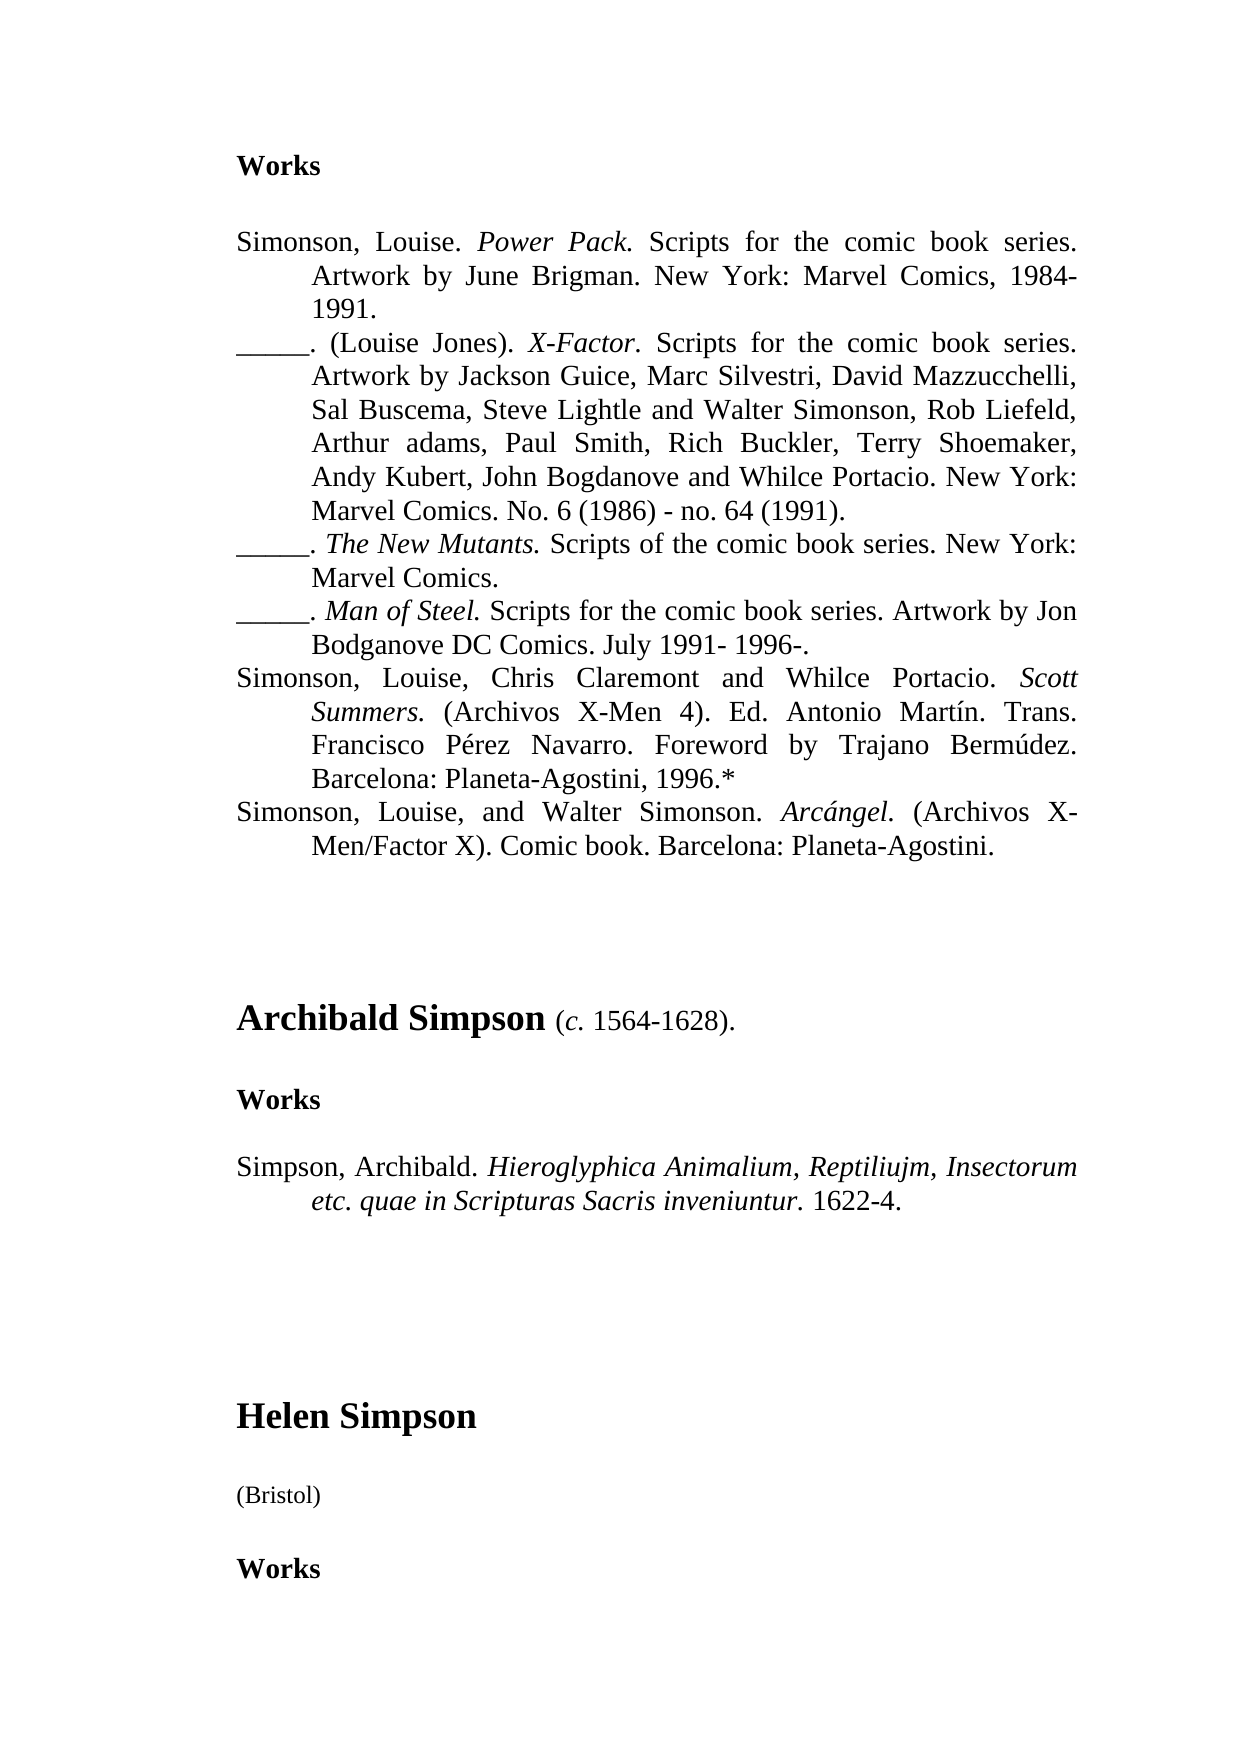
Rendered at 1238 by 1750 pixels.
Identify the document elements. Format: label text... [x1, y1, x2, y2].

text Simonson, Louise. Power Pack. Scripts for the comic book series. Artwork by June Brigman. New York: Marvel Comics, 1984-1991. [236, 224, 1078, 325]
text _____. Man of Steel. Scripts for the comic book series. Artwork by Jon Bodganove DC Comics. July 1991- 1996-. [236, 593, 1078, 660]
text Simonson, Louise, Chris Claremont and Whilce Portacio. Scott Summers. (Archivos X-Men 4). Ed. Antonio Martín. Trans. Francisco Pérez Navarro. Foreword by Trajano Bermúdez. Barcelona: Planeta-Agostini, 1996.* [236, 660, 1078, 794]
text Works [236, 1082, 1078, 1116]
text Simpson, Archibald. Hieroglyphica Animalium, Reptiliujm, Insectorum etc. quae in Scripturas Sacris inveniuntur. 1622-4. [236, 1149, 1078, 1216]
text Works [236, 148, 1078, 181]
text _____. The New Mutants. Scripts of the comic book series. New York: Marvel Comics. [236, 526, 1078, 593]
text _____. (Louise Jones). X-Factor. Scripts for the comic book series. Artwork by Jackson Guice, Marc Silvestri, David Mazzucchelli, Sal Buscema, Steve Lightle and Walter Simonson, Rob Liefeld, Arthur adams, Paul Smith, Rich Buckler, Terry Shoemaker, Andy Kubert, John Bogdanove and Whilce Portacio. New York: Marvel Comics. No. 6 (1986) - no. 64 (1991). [236, 325, 1078, 526]
text (Bristol) [236, 1480, 1078, 1508]
text Works [236, 1552, 1078, 1585]
text Helen Simpson [236, 1393, 1078, 1437]
text Simonson, Louise, and Walter Simonson. Arcángel. (Archivos X-Men/Factor X). Comic book. Barcelona: Planeta-Agostini. [236, 794, 1078, 862]
text Archibald Simpson (c. 1564-1628). [236, 996, 1078, 1039]
